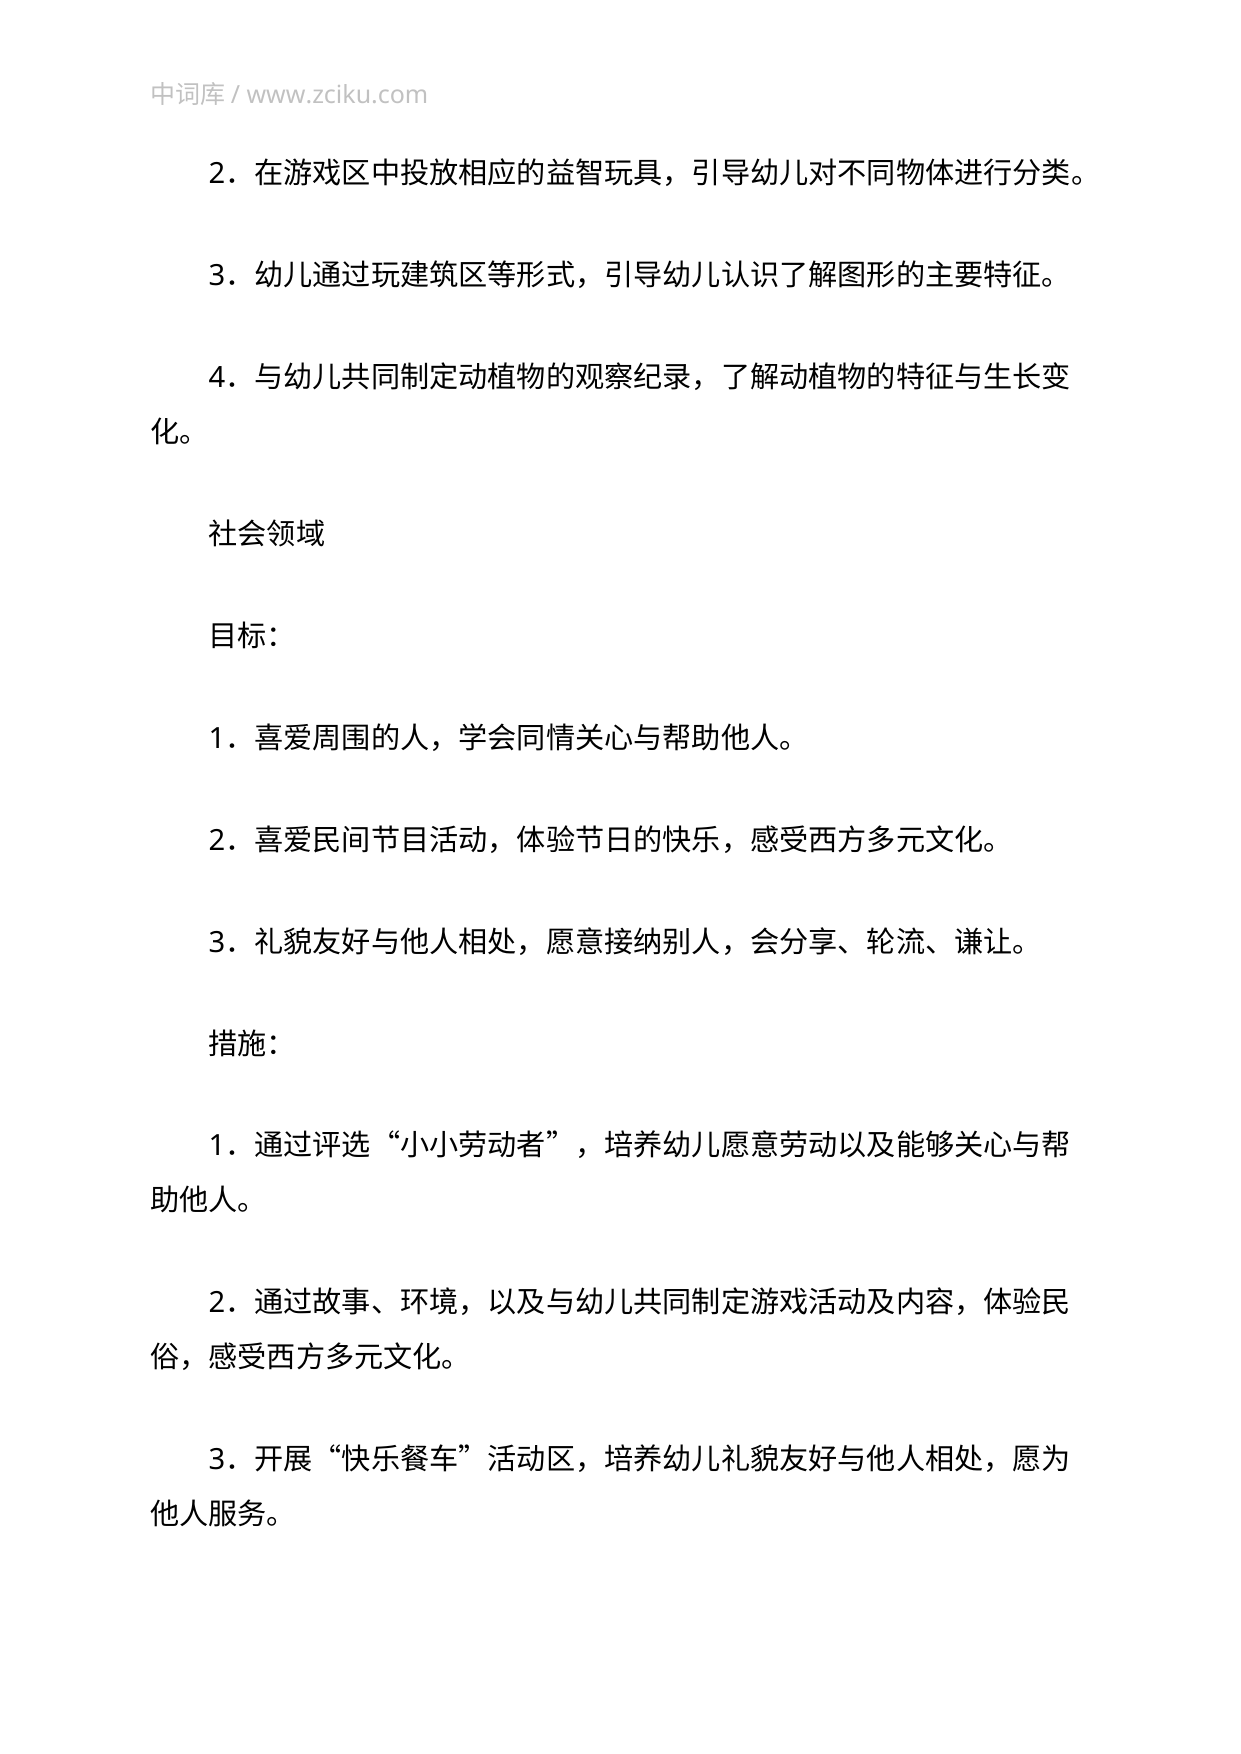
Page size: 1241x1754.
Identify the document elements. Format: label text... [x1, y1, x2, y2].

text 2．通过故事、环境，以及与幼儿共同制定游戏活动及内容，体验民俗，感受西方多元文化。 [150, 1279, 1090, 1376]
text 1．通过评选“小小劳动者”，培养幼儿愿意劳动以及能够关心与帮助他人。 [150, 1122, 1090, 1219]
text 社会领域 [150, 511, 1090, 553]
text 3．礼貌友好与他人相处，愿意接纳别人，会分享、轮流、谦让。 [150, 918, 1090, 961]
text 目标： [150, 612, 1090, 655]
text 2．喜爱民间节目活动，体验节日的快乐，感受西方多元文化。 [150, 816, 1090, 859]
text 2．在游戏区中投放相应的益智玩具，引导幼儿对不同物体进行分类。 [150, 150, 1090, 192]
text 措施： [150, 1020, 1090, 1062]
text 3．开展“快乐餐车”活动区，培养幼儿礼貌友好与他人相处，愿为他人服务。 [150, 1436, 1090, 1533]
text 3．幼儿通过玩建筑区等形式，引导幼儿认识了解图形的主要特征。 [150, 252, 1090, 294]
text 4．与幼儿共同制定动植物的观察纪录，了解动植物的特征与生长变化。 [150, 354, 1090, 451]
text 1．喜爱周围的人，学会同情关心与帮助他人。 [150, 714, 1090, 757]
